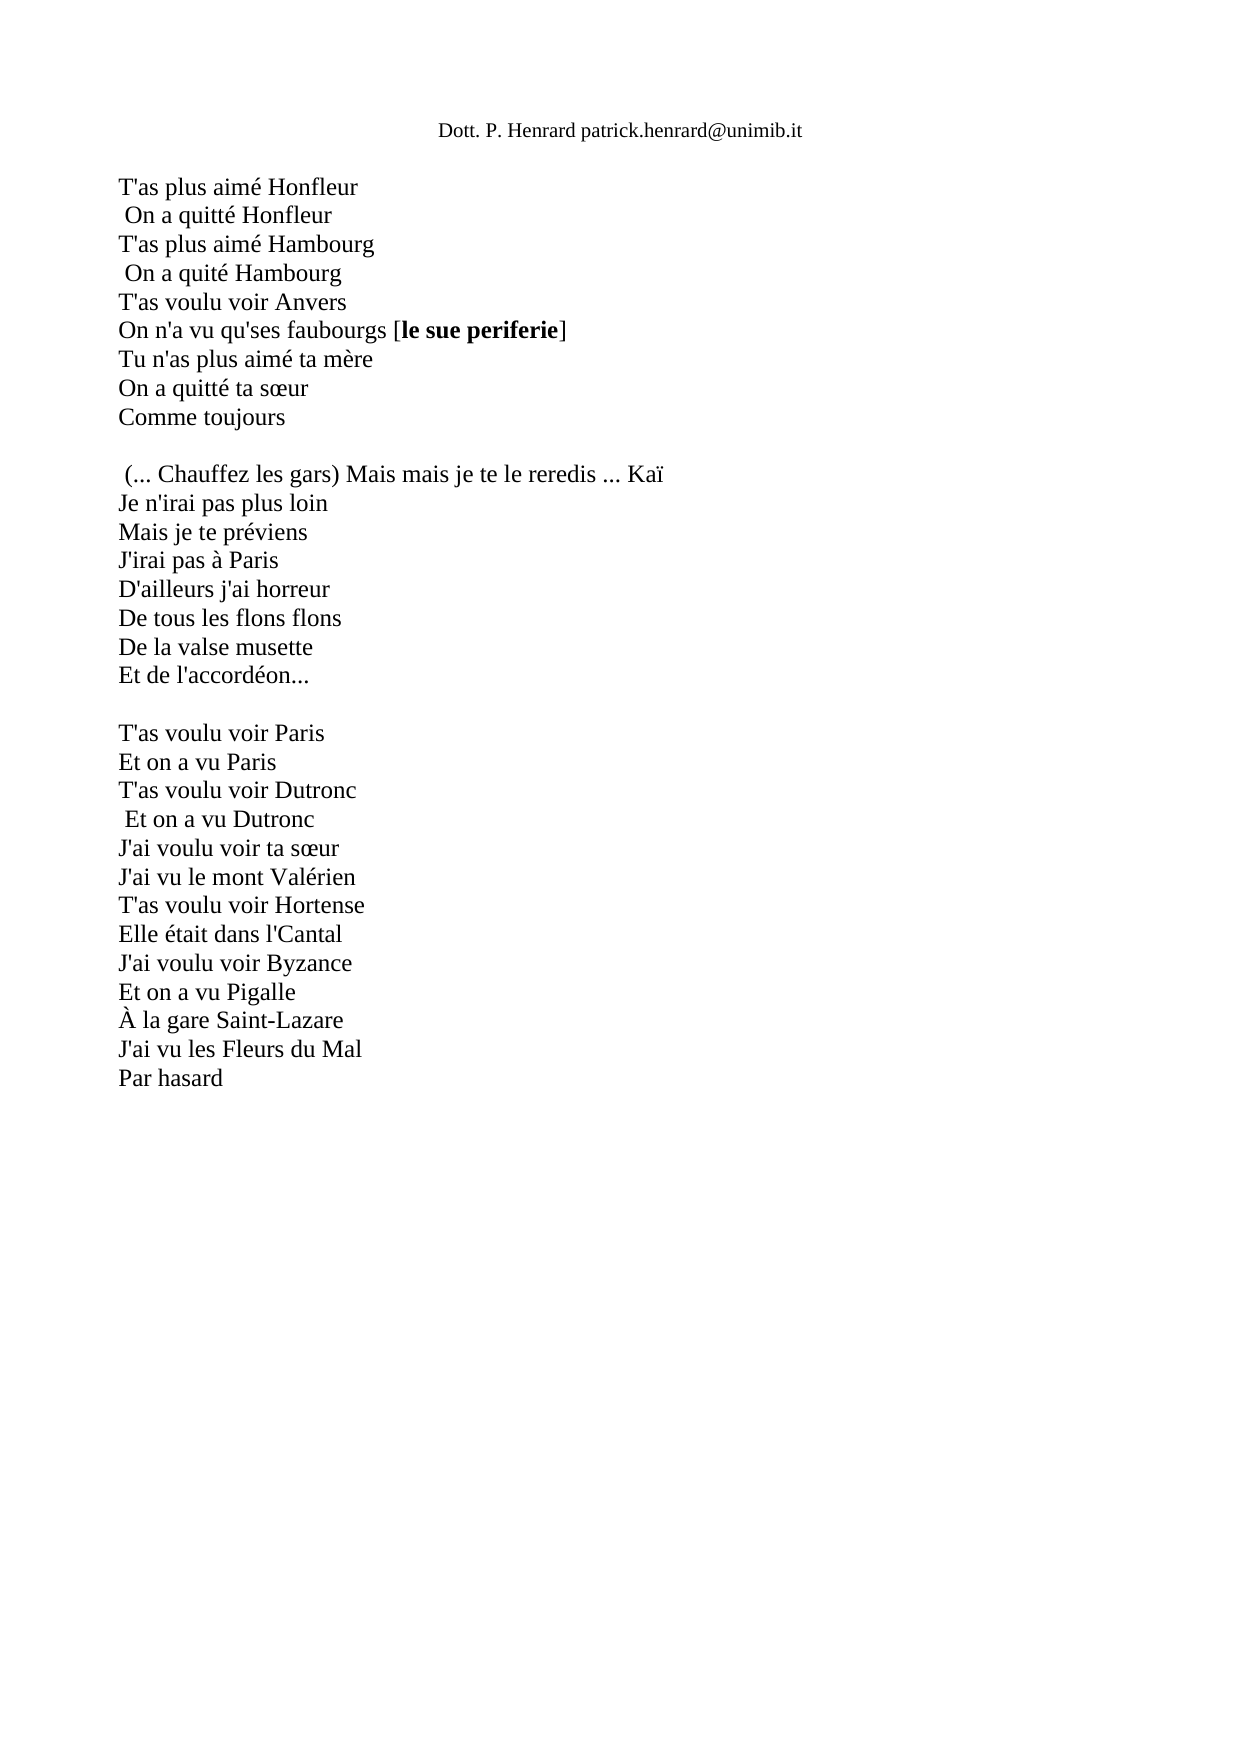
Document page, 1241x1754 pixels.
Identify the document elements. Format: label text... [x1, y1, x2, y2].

text T'as voulu voir Anvers [118, 287, 1122, 315]
text Et on a vu Pigalle [118, 977, 1122, 1005]
text J'ai voulu voir Byzance [118, 948, 1122, 977]
text T'as voulu voir Dutronc [118, 775, 1122, 804]
text Comme toujours [118, 402, 1122, 430]
text Elle était dans l'Cantal [118, 919, 1122, 948]
text De tous les flons flons [118, 603, 1122, 632]
text T'as plus aimé Honfleur [118, 172, 1122, 200]
text D'ailleurs j'ai horreur [118, 574, 1122, 603]
text De la valse musette [118, 632, 1122, 660]
text T'as plus aimé Hambourg [118, 229, 1122, 258]
text J'irai pas à Paris [118, 545, 1122, 574]
text Tu n'as plus aimé ta mère [118, 344, 1122, 373]
text T'as voulu voir Hortense [118, 890, 1122, 919]
text À la gare Saint-Lazare [118, 1005, 1122, 1034]
text Par hasard [118, 1063, 1122, 1092]
text T'as voulu voir Paris [118, 718, 1122, 747]
text J'ai voulu voir ta sœur [118, 833, 1122, 862]
text On a quitté ta sœur [118, 373, 1122, 402]
text On a quité Hambourg [118, 258, 1122, 287]
text Et on a vu Dutronc [118, 804, 1122, 833]
text On a quitté Honfleur [118, 200, 1122, 229]
text Et de l'accordéon... [118, 660, 1122, 689]
text Je n'irai pas plus loin [118, 488, 1122, 517]
text J'ai vu les Fleurs du Mal [118, 1034, 1122, 1063]
text On n'a vu qu'ses faubourgs [le sue periferie] [118, 315, 1122, 344]
text Et on a vu Paris [118, 747, 1122, 775]
text J'ai vu le mont Valérien [118, 862, 1122, 890]
text (... Chauffez les gars) Mais mais je te le reredis ... Kaï [118, 459, 1122, 488]
text Mais je te préviens [118, 517, 1122, 545]
